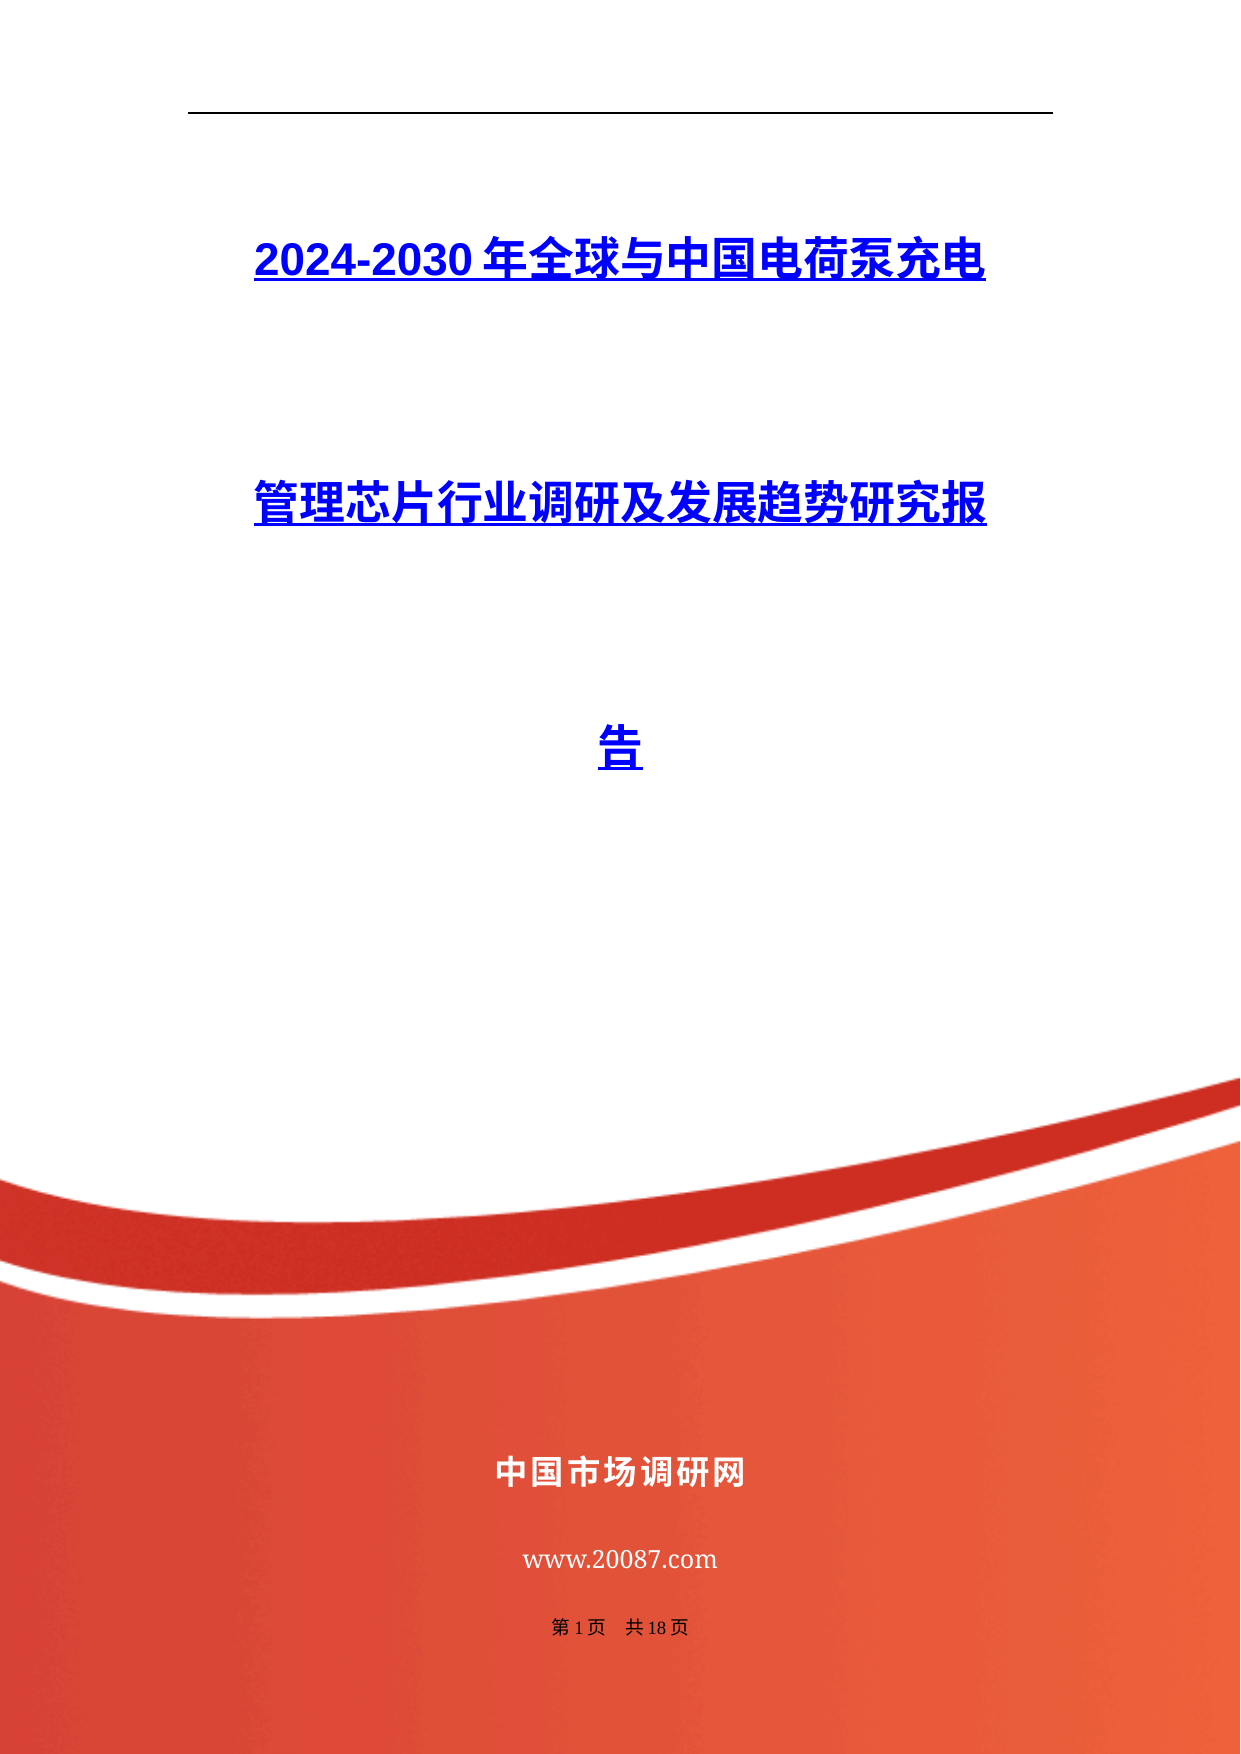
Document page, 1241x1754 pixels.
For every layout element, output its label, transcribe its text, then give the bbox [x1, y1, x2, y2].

subtitle 中国市场调研网 [187, 1437, 1053, 1502]
picture [0, 1006, 1241, 1754]
table_header 2024-2030年全球与中国电荷泵充电管理芯片行业调研及发展趋势研究报告 [188, 207, 1053, 871]
text www.20087.com [187, 1526, 1053, 1591]
